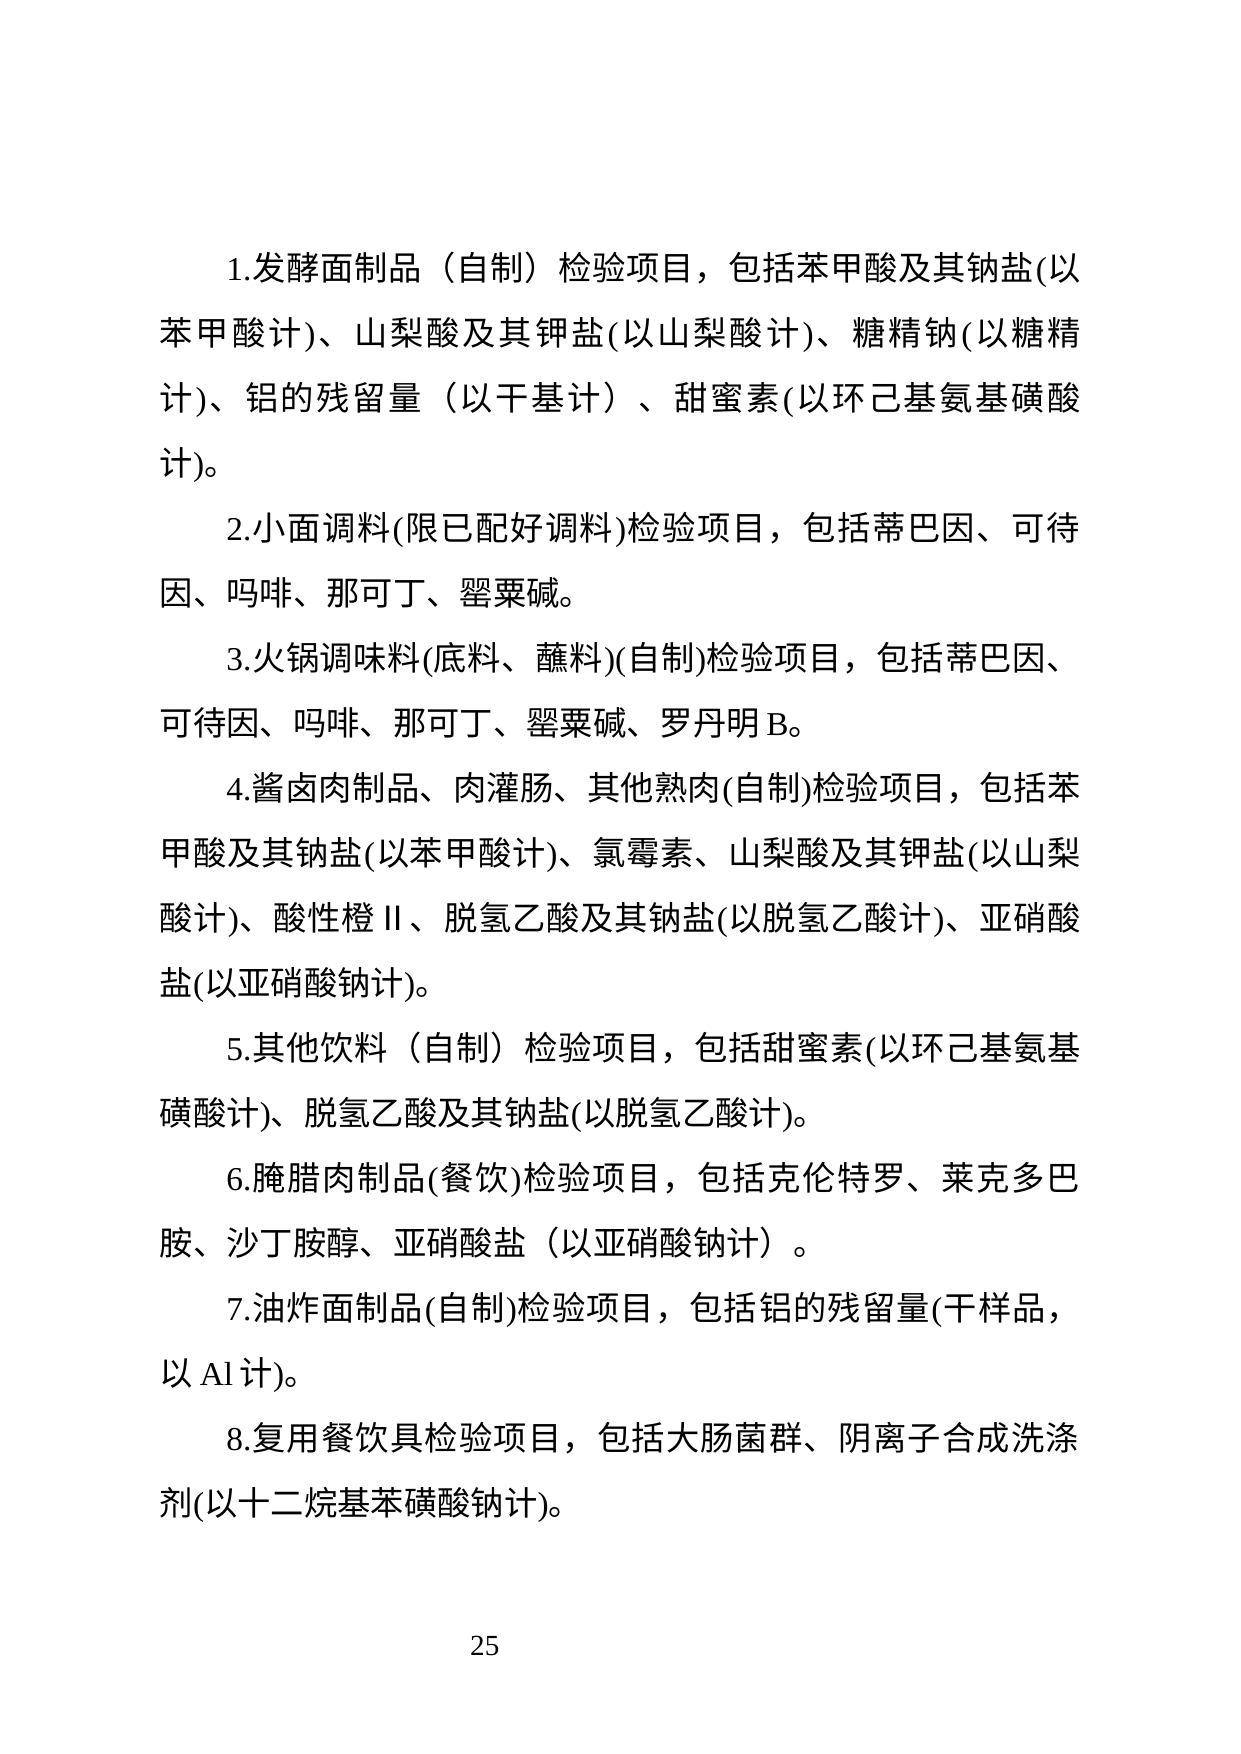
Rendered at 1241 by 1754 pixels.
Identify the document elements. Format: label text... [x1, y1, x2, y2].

text 4.酱卤肉制品、肉灌肠、其他熟肉(自制)检验项目，包括苯甲酸及其钠盐(以苯甲酸计)、氯霉素、山梨酸及其钾盐(以山梨酸计)、酸性橙Ⅱ、脱氢乙酸及其钠盐(以脱氢乙酸计)、亚硝酸盐(以亚硝酸钠计)。 [159, 753, 1081, 1013]
text 5.其他饮料（自制）检验项目，包括甜蜜素(以环己基氨基磺酸计)、脱氢乙酸及其钠盐(以脱氢乙酸计)。 [159, 1013, 1081, 1143]
text 7.油炸面制品(自制)检验项目，包括铝的残留量(干样品，以Al计)。 [159, 1273, 1081, 1403]
text 2.小面调料(限已配好调料)检验项目，包括蒂巴因、可待因、吗啡、那可丁、罂粟碱。 [159, 493, 1081, 623]
text 1.发酵面制品（自制）检验项目，包括苯甲酸及其钠盐(以苯甲酸计)、山梨酸及其钾盐(以山梨酸计)、糖精钠(以糖精计)、铝的残留量（以干基计）、甜蜜素(以环己基氨基磺酸计)。 [159, 233, 1081, 493]
text 6.腌腊肉制品(餐饮)检验项目，包括克伦特罗、莱克多巴胺、沙丁胺醇、亚硝酸盐（以亚硝酸钠计）。 [159, 1143, 1081, 1273]
text 3.火锅调味料(底料、蘸料)(自制)检验项目，包括蒂巴因、可待因、吗啡、那可丁、罂粟碱、罗丹明B。 [159, 623, 1081, 753]
text 8.复用餐饮具检验项目，包括大肠菌群、阴离子合成洗涤剂(以十二烷基苯磺酸钠计)。 [159, 1403, 1081, 1533]
